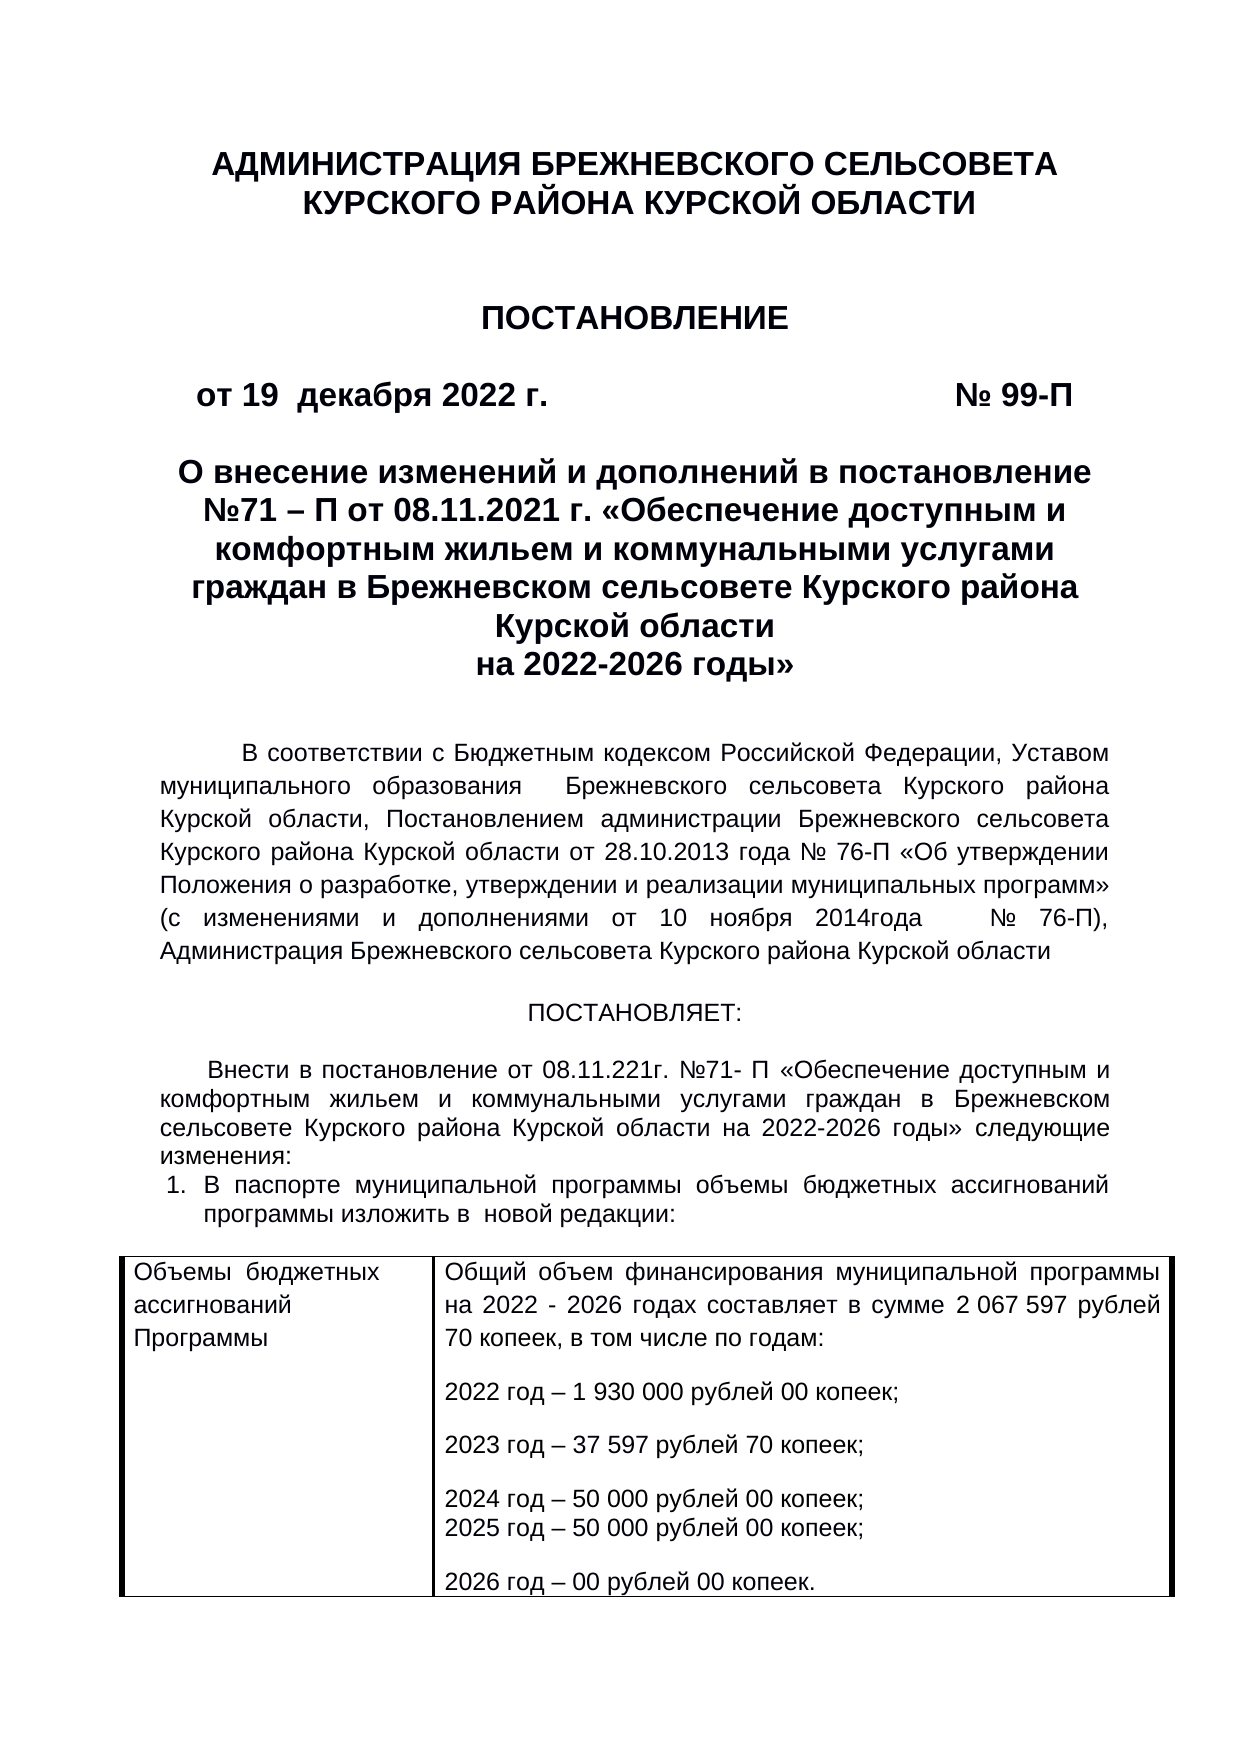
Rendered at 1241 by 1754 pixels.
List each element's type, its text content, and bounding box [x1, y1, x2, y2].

text АДМИНИСТРАЦИЯ БРЕЖНЕВСКОГО СЕЛЬСОВЕТА [159, 144, 1110, 183]
text КУРСКОГО РАЙОНА КУРСКОЙ ОБЛАСТИ [159, 183, 1110, 221]
text ПОСТАНОВЛЯЕТ: [159, 998, 1110, 1026]
text О внесение изменений и дополнений в постановление №71 – П от 08.11.2021 г. «Обеспечение доступным и комфортным жильем и коммунальными услугами граждан в Брежневском сельсовете Курского района Курской области [159, 452, 1110, 644]
list В паспорте муниципальной программы объемы бюджетных ассигнований программы изложить в новой редакции: [166, 1170, 1110, 1228]
text ПОСТАНОВЛЕНИЕ [159, 298, 1110, 337]
table_header Объемы бюджетных ассигнований Программы [125, 1257, 432, 1596]
text от 19 декабря 2022 г. № 99-П [159, 375, 1110, 413]
text В соответствии с Бюджетным кодексом Российской Федерации, Уставом муниципального образования Брежневского сельсовета Курского района Курской области, Постановлением администрации Брежневского сельсовета Курского района Курской области от 28.10.2013 года № 76-П «Об утверждении Положения о разработке, утверждении и реализации муниципальных программ» (с изменениями и дополнениями от 10 ноября 2014года № 76-П), Администрация Брежневского сельсовета Курского района Курской области [159, 738, 1110, 964]
table_header Общий объем финансирования муниципальной программы на 2022 - 2026 годах составляет в сумме 2 067 597 рублей 70 копеек, в том числе по годам: 2022 год – 1 930 000 рублей 00 копеек; 2023 год – 37 597 рублей 70 копеек; 2024 год – 50 000 рублей 00 копеек; 2025 год – 50 000 рублей 00 копеек; 2026 год – 00 рублей 00 копеек. [435, 1257, 1169, 1596]
text на 2022-2026 годы» [159, 644, 1110, 683]
text Внести в постановление от 08.11.221г. №71- П «Обеспечение доступным и комфортным жильем и коммунальными услугами граждан в Брежневском сельсовете Курского района Курской области на 2022-2026 годы» следующие изменения: [159, 1055, 1110, 1170]
